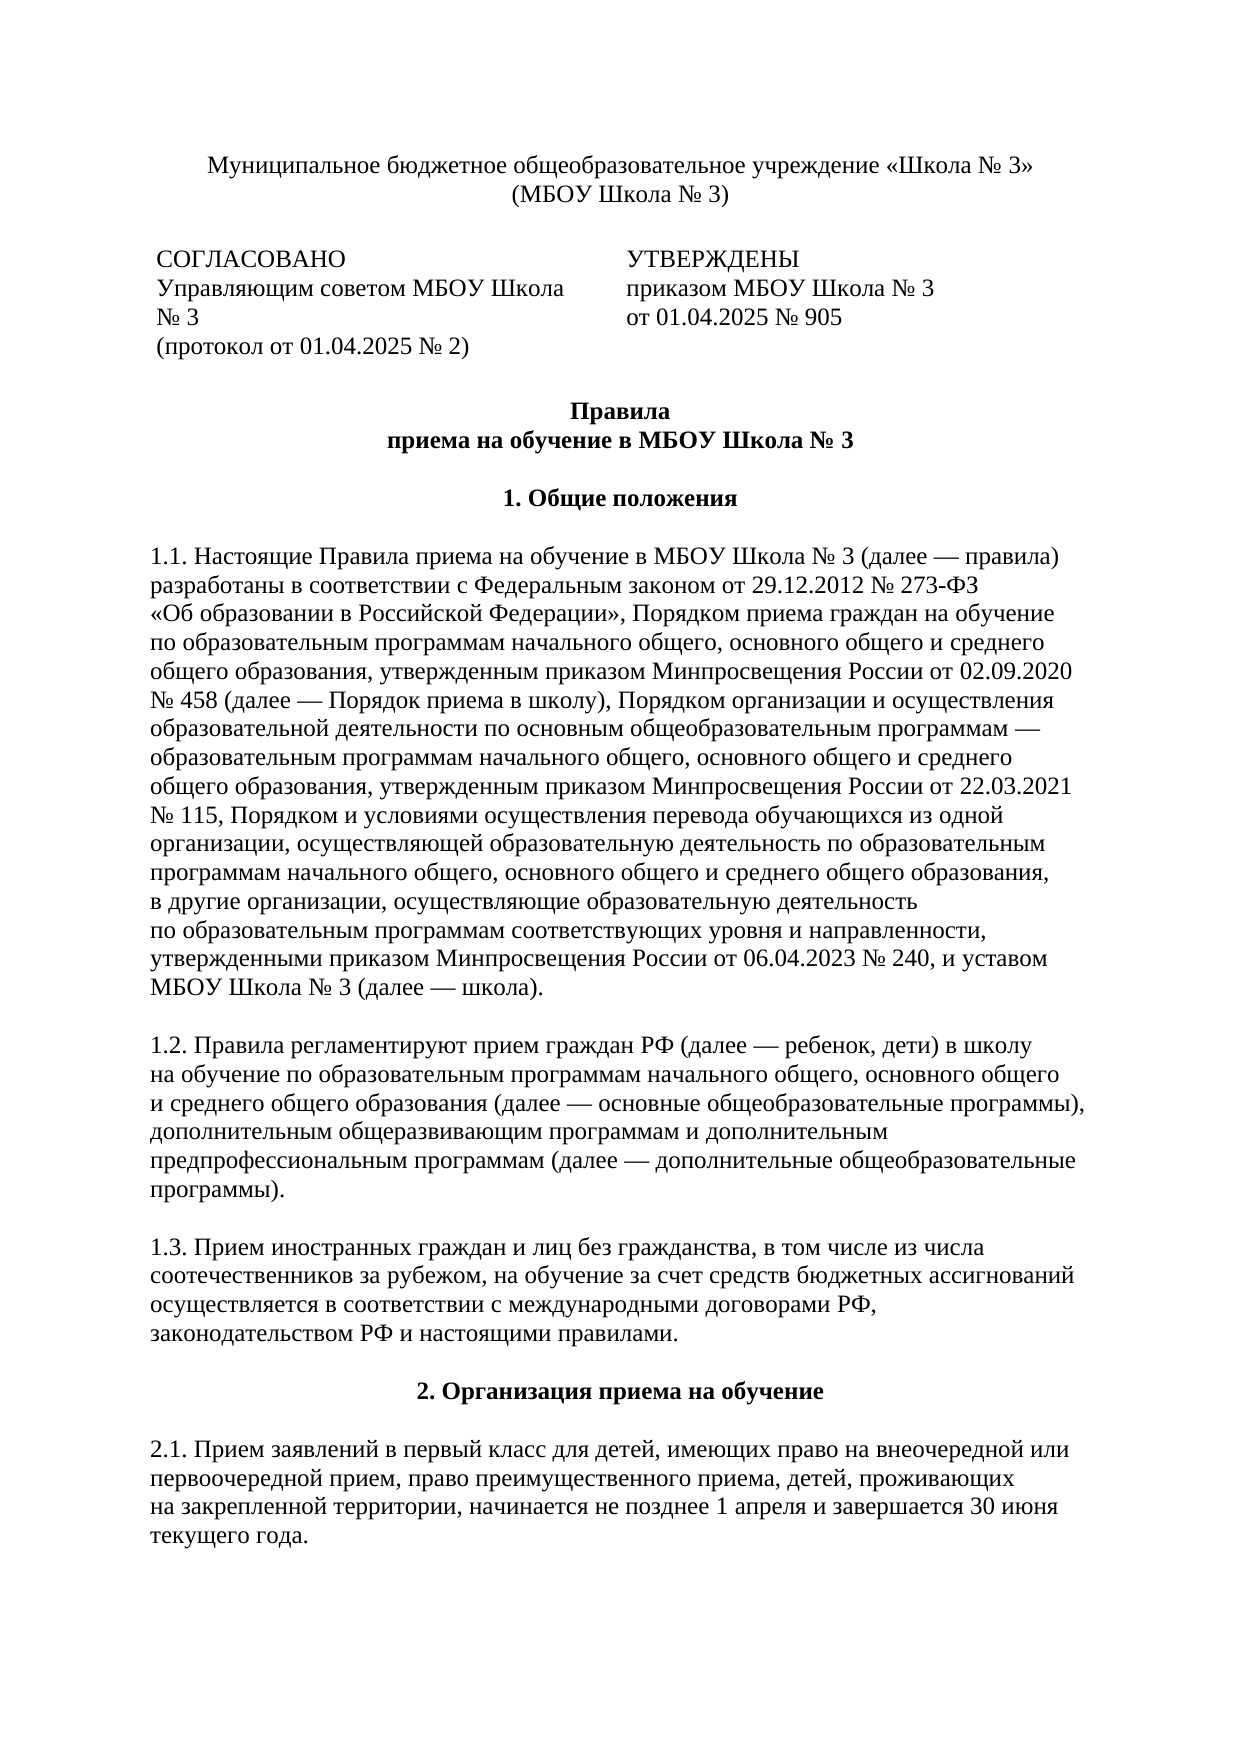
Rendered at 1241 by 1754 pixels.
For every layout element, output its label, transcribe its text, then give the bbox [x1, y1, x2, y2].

table_header СОГЛАСОВАНО Управляющим советом МБОУ Школа № 3 (протокол от 01.04.2025 № 2) [149, 237, 618, 367]
text 1.1. Настоящие Правила приема на обучение в МБОУ Школа № 3 (далее — правила) разработаны в соответствии с Федеральным законом от 29.12.2012 № 273-ФЗ «Об образовании в Российской Федерации», Порядком приема граждан на обучение по образовательным программам начального общего, основного общего и среднего общего образования, утвержденным приказом Минпросвещения России от 02.09.2020 № 458 (далее — Порядок приема в школу), Порядком организации и осуществления образовательной деятельности по основным общеобразовательным программам — образовательным программам начального общего, основного общего и среднего общего образования, утвержденным приказом Минпросвещения России от 22.03.2021 № 115, Порядком и условиями осуществления перевода обучающихся из одной организации, осуществляющей образовательную деятельность по образовательным программам начального общего, основного общего и среднего общего образования, в другие организации, осуществляющие образовательную деятельность по образовательным программам соответствующих уровня и направленности, утвержденными приказом Минпросвещения России от 06.04.2023 № 240, и уставом МБОУ Школа № 3 (далее — школа). [150, 541, 1090, 1001]
text Муниципальное бюджетное общеобразовательное учреждение «Школа № 3» (МБОУ Школа № 3) [150, 150, 1090, 207]
text Правила приема на обучение в МБОУ Школа № 3 [150, 396, 1090, 454]
table_header УТВЕРЖДЕНЫ приказом МБОУ Школа № 3 от 01.04.2025 № 905 [619, 237, 1089, 367]
text 1.2. Правила регламентируют прием граждан РФ (далее — ребенок, дети) в школу на обучение по образовательным программам начального общего, основного общего и среднего общего образования (далее — основные общеобразовательные программы), дополнительным общеразвивающим программам и дополнительным предпрофессиональным программам (далее — дополнительные общеобразовательные программы). [150, 1030, 1090, 1203]
text 1.3. Прием иностранных граждан и лиц без гражданства, в том числе из числа соотечественников за рубежом, на обучение за счет средств бюджетных ассигнований осуществляется в соответствии с международными договорами РФ, законодательством РФ и настоящими правилами. [150, 1232, 1090, 1347]
text 2.1. Прием заявлений в первый класс для детей, имеющих право на внеочередной или первоочередной прием, право преимущественного приема, детей, проживающих на закрепленной территории, начинается не позднее 1 апреля и завершается 30 июня текущего года. [150, 1434, 1090, 1549]
text 2. Организация приема на обучение [150, 1376, 1090, 1405]
text 1. Общие положения [150, 483, 1090, 512]
